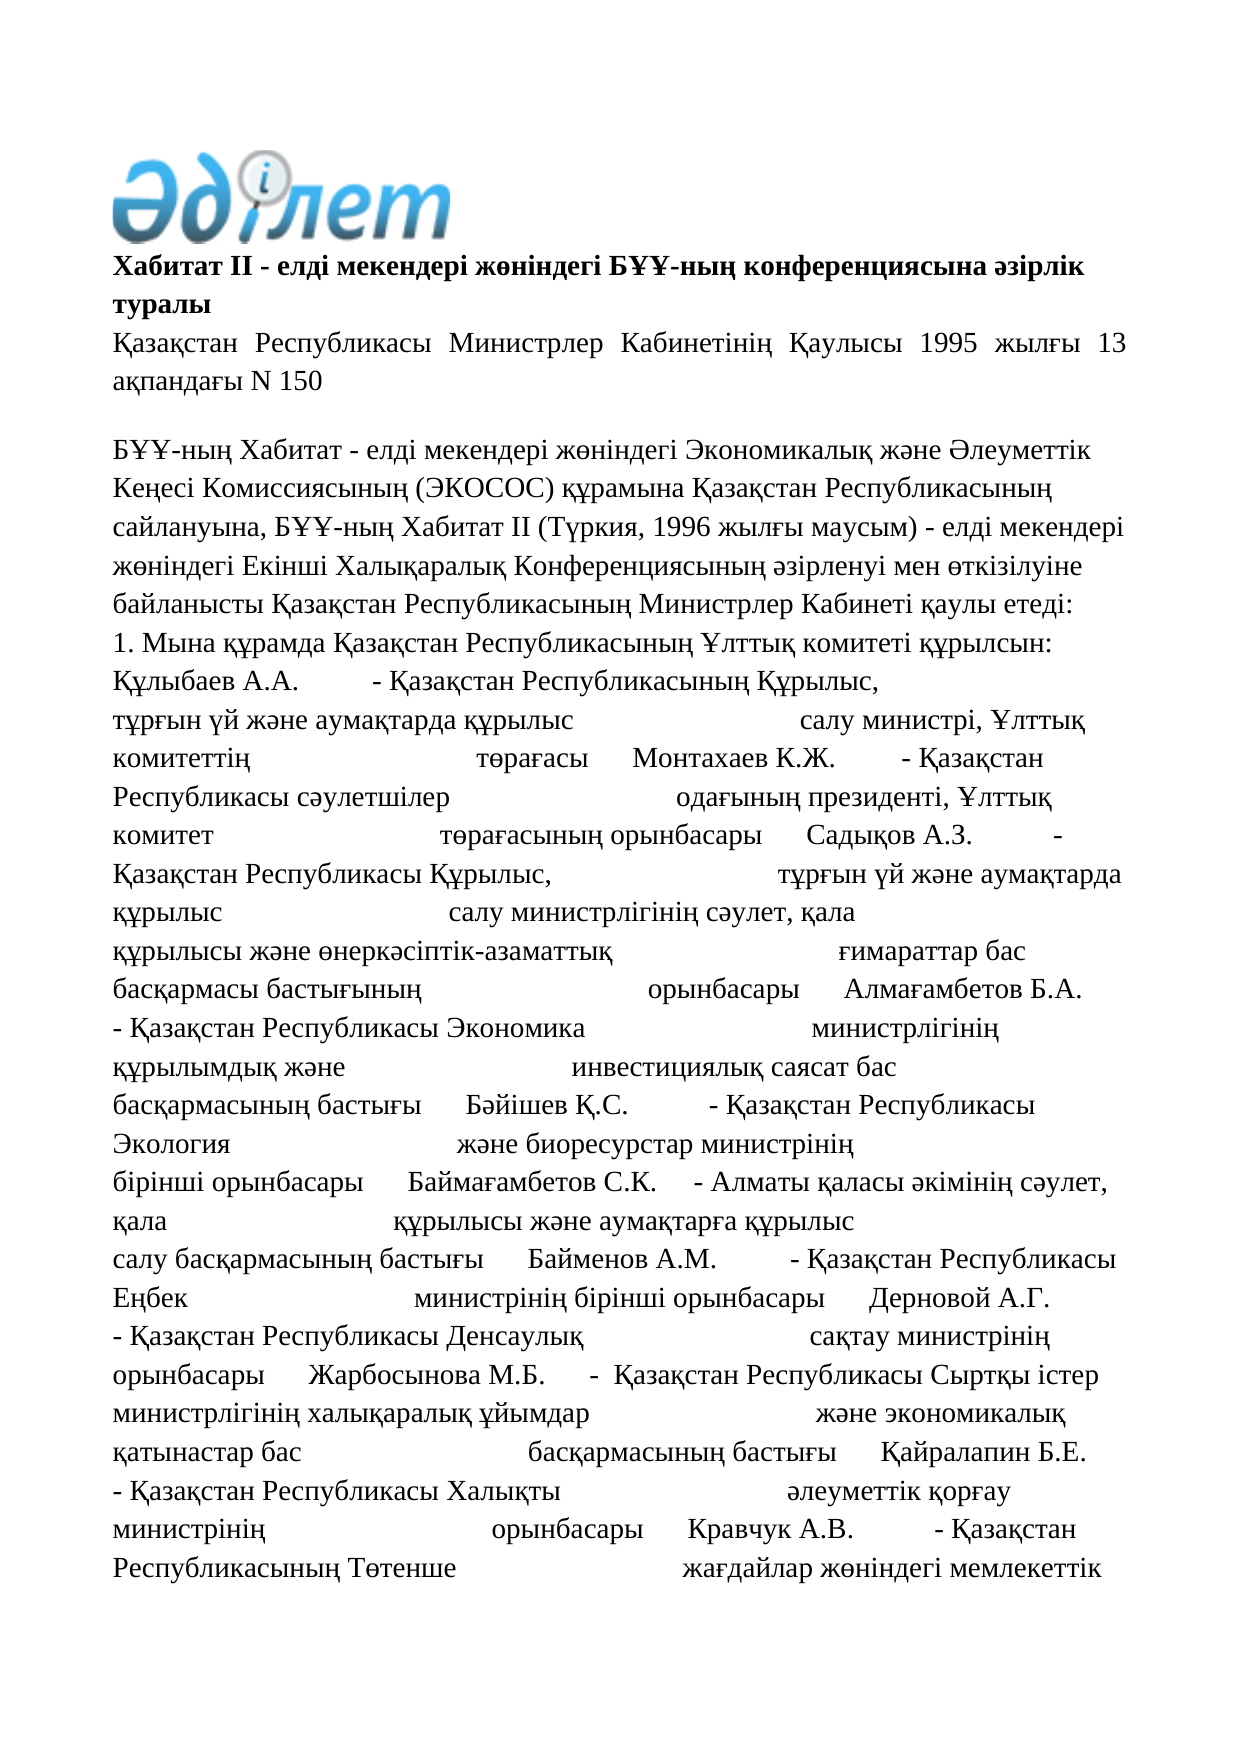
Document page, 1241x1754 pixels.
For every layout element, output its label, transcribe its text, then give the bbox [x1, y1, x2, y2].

picture [112, 150, 451, 244]
text Хабитат II - елдi мекендерi жөнiндегi БҰҰ-ның конференциясына әзiрлiк туралы [112, 248, 1128, 320]
text Қазақстан Республикасы Министрлер Кабинетiнiң Қаулысы 1995 жылғы 13 ақпандағы N 150 [112, 325, 1128, 397]
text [112, 432, 1128, 1583]
